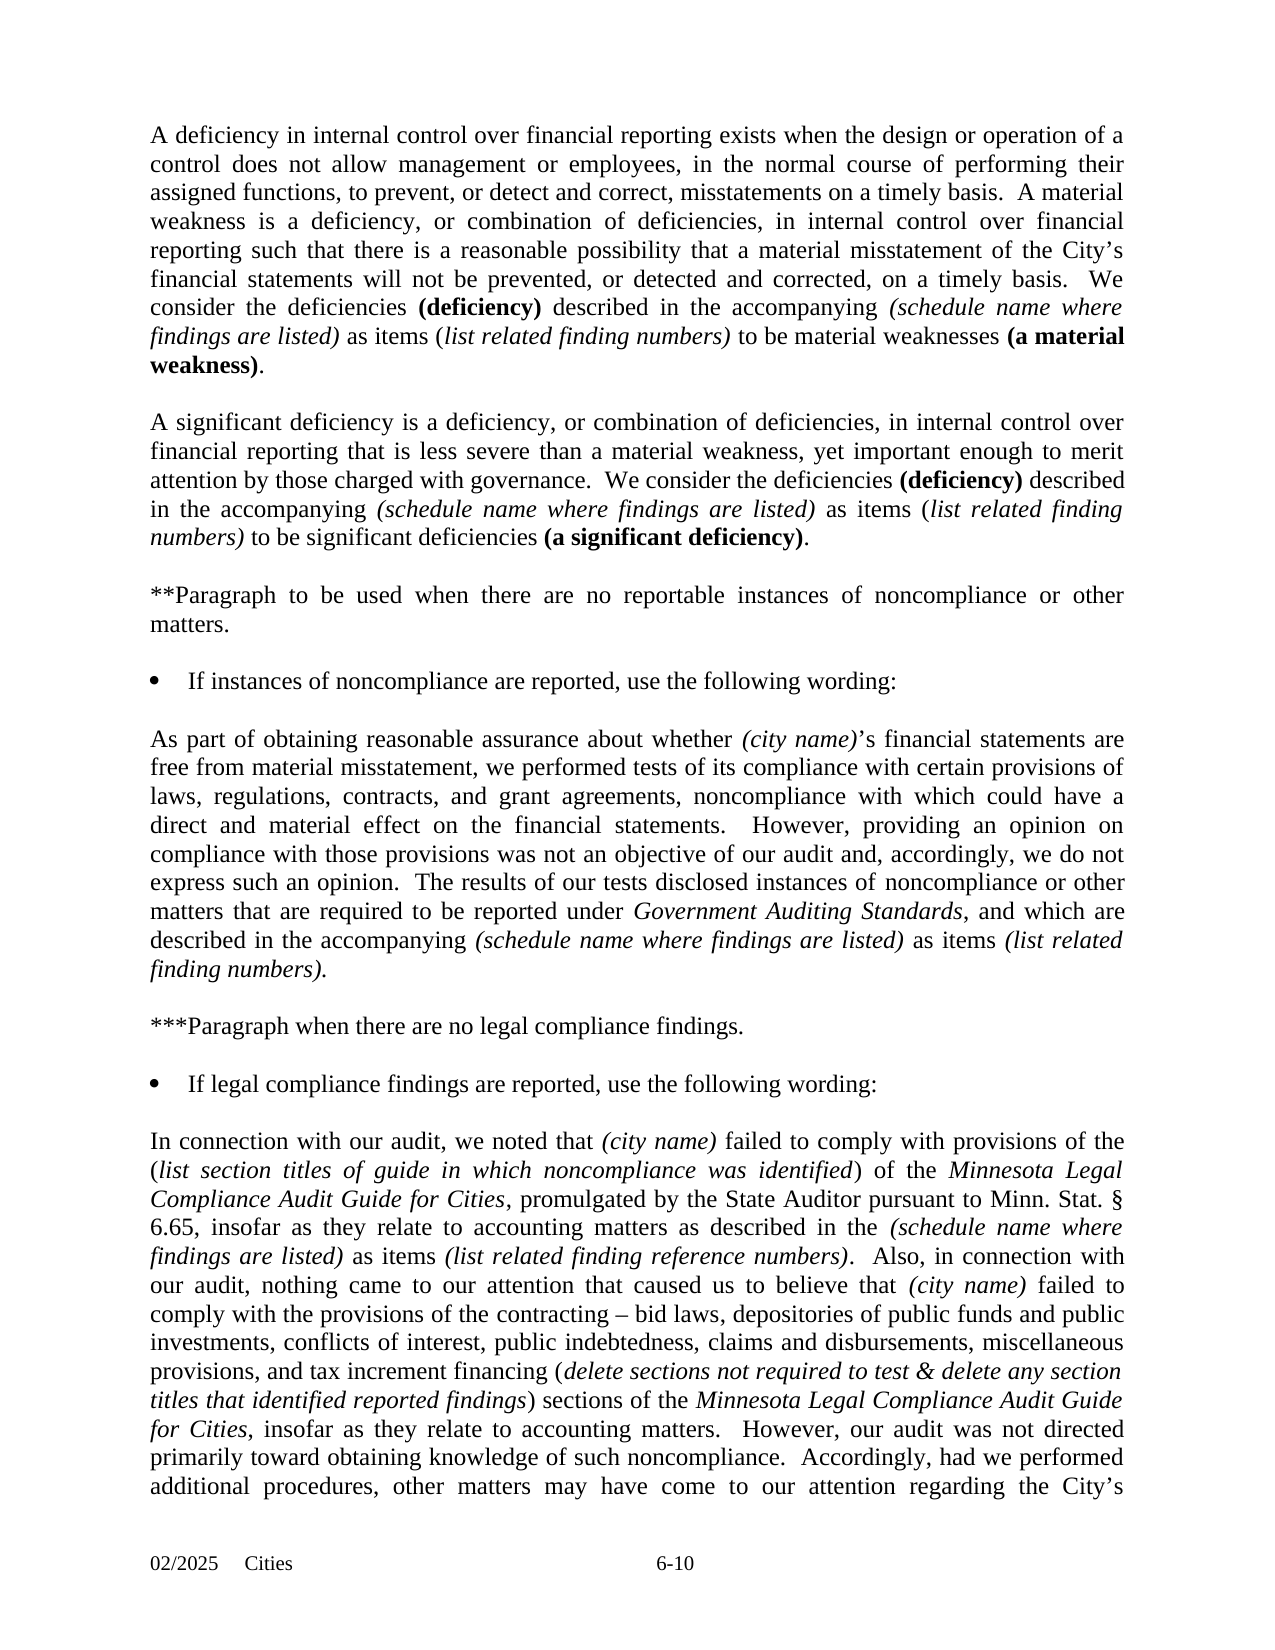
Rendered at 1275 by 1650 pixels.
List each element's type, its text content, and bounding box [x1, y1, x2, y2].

text ***Paragraph when there are no legal compliance findings. [150, 1011, 1125, 1040]
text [150, 1126, 1125, 1500]
text **Paragraph to be used when there are no reportable instances of noncompliance or other matters. [150, 580, 1125, 637]
text A significant deficiency is a deficiency, or combination of deficiencies, in internal control over financial reporting that is less severe than a material weakness, yet important enough to merit attention by those charged with governance. We consider the deficiencies (deficiency) described in the accompanying (schedule name where findings are listed) as items (list related finding numbers) to be significant deficiencies (a significant deficiency). [150, 407, 1125, 551]
list If legal compliance findings are reported, use the following wording: [150, 1069, 1125, 1097]
text A deficiency in internal control over financial reporting exists when the design or operation of a control does not allow management or employees, in the normal course of performing their assigned functions, to prevent, or detect and correct, misstatements on a timely basis. A material weakness is a deficiency, or combination of deficiencies, in internal control over financial reporting such that there is a reasonable possibility that a material misstatement of the City’s financial statements will not be prevented, or detected and corrected, on a timely basis. We consider the deficiencies (deficiency) described in the accompanying (schedule name where findings are listed) as items (list related finding numbers) to be material weaknesses (a material weakness). [150, 120, 1125, 379]
list If instances of noncompliance are reported, use the following wording: [150, 666, 1125, 695]
text As part of obtaining reasonable assurance about whether (city name)’s financial statements are free from material misstatement, we performed tests of its compliance with certain provisions of laws, regulations, contracts, and grant agreements, noncompliance with which could have a direct and material effect on the financial statements. However, providing an opinion on compliance with those provisions was not an objective of our audit and, accordingly, we do not express such an opinion. The results of our tests disclosed instances of noncompliance or other matters that are required to be reported under Government Auditing Standards, and which are described in the accompanying (schedule name where findings are listed) as items (list related finding numbers). [150, 724, 1125, 982]
